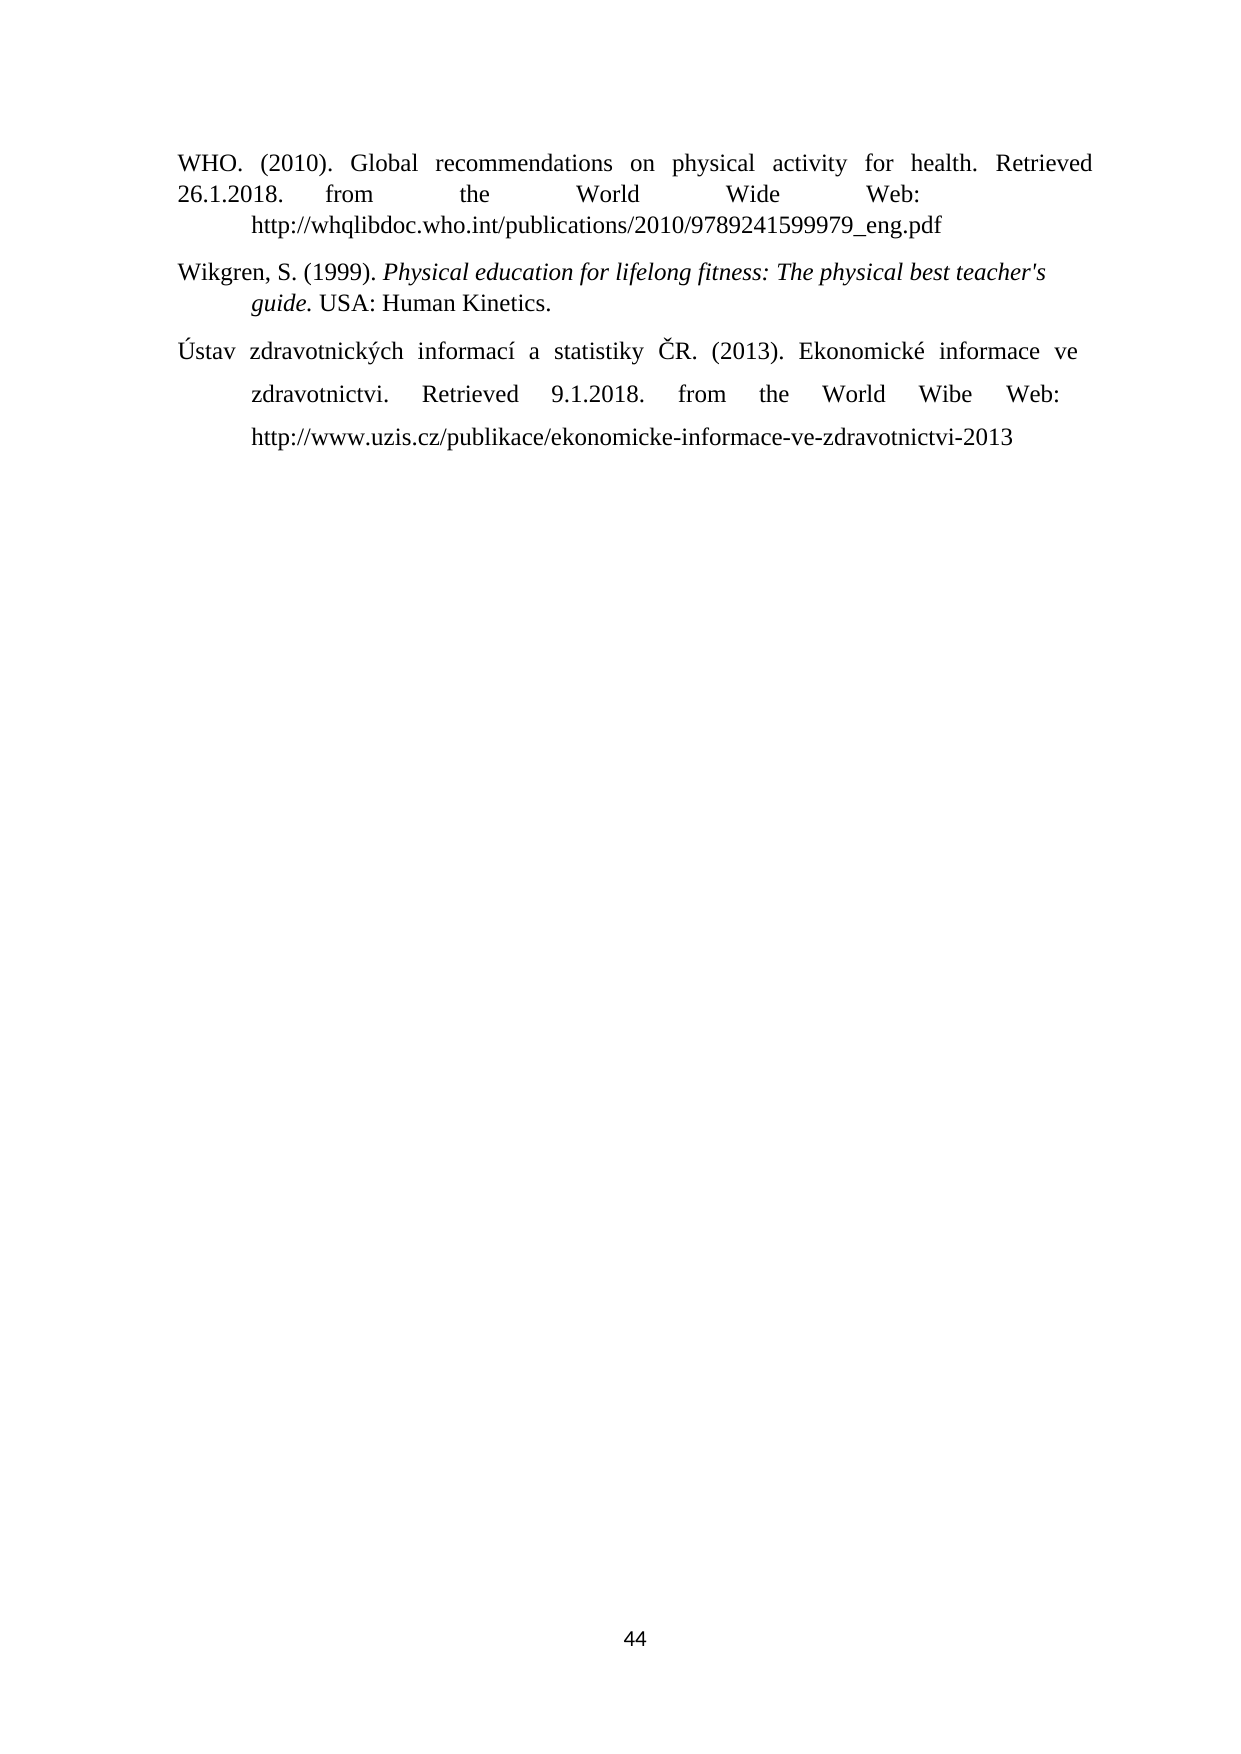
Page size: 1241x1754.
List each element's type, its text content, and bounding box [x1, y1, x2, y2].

text WHO. (2010). Global recommendations on physical activity for health. Retrieved 26.1.2018. from the World Wide Web: http://whqlibdoc.who.int/publications/2010/9789241599979_eng.pdf [177, 148, 1092, 238]
text Ústav zdravotnických informací a statistiky ČR. (2013). Ekonomické informace ve zdravotnictvi. Retrieved 9.1.2018. from the World Wibe Web: http://www.uzis.cz/publikace/ekonomicke-informace-ve-zdravotnictvi-2013 [177, 336, 1092, 451]
text Wikgren, S. (1999). Physical education for lifelong fitness: The physical best teacher's guide. USA: Human Kinetics. [177, 257, 1092, 317]
